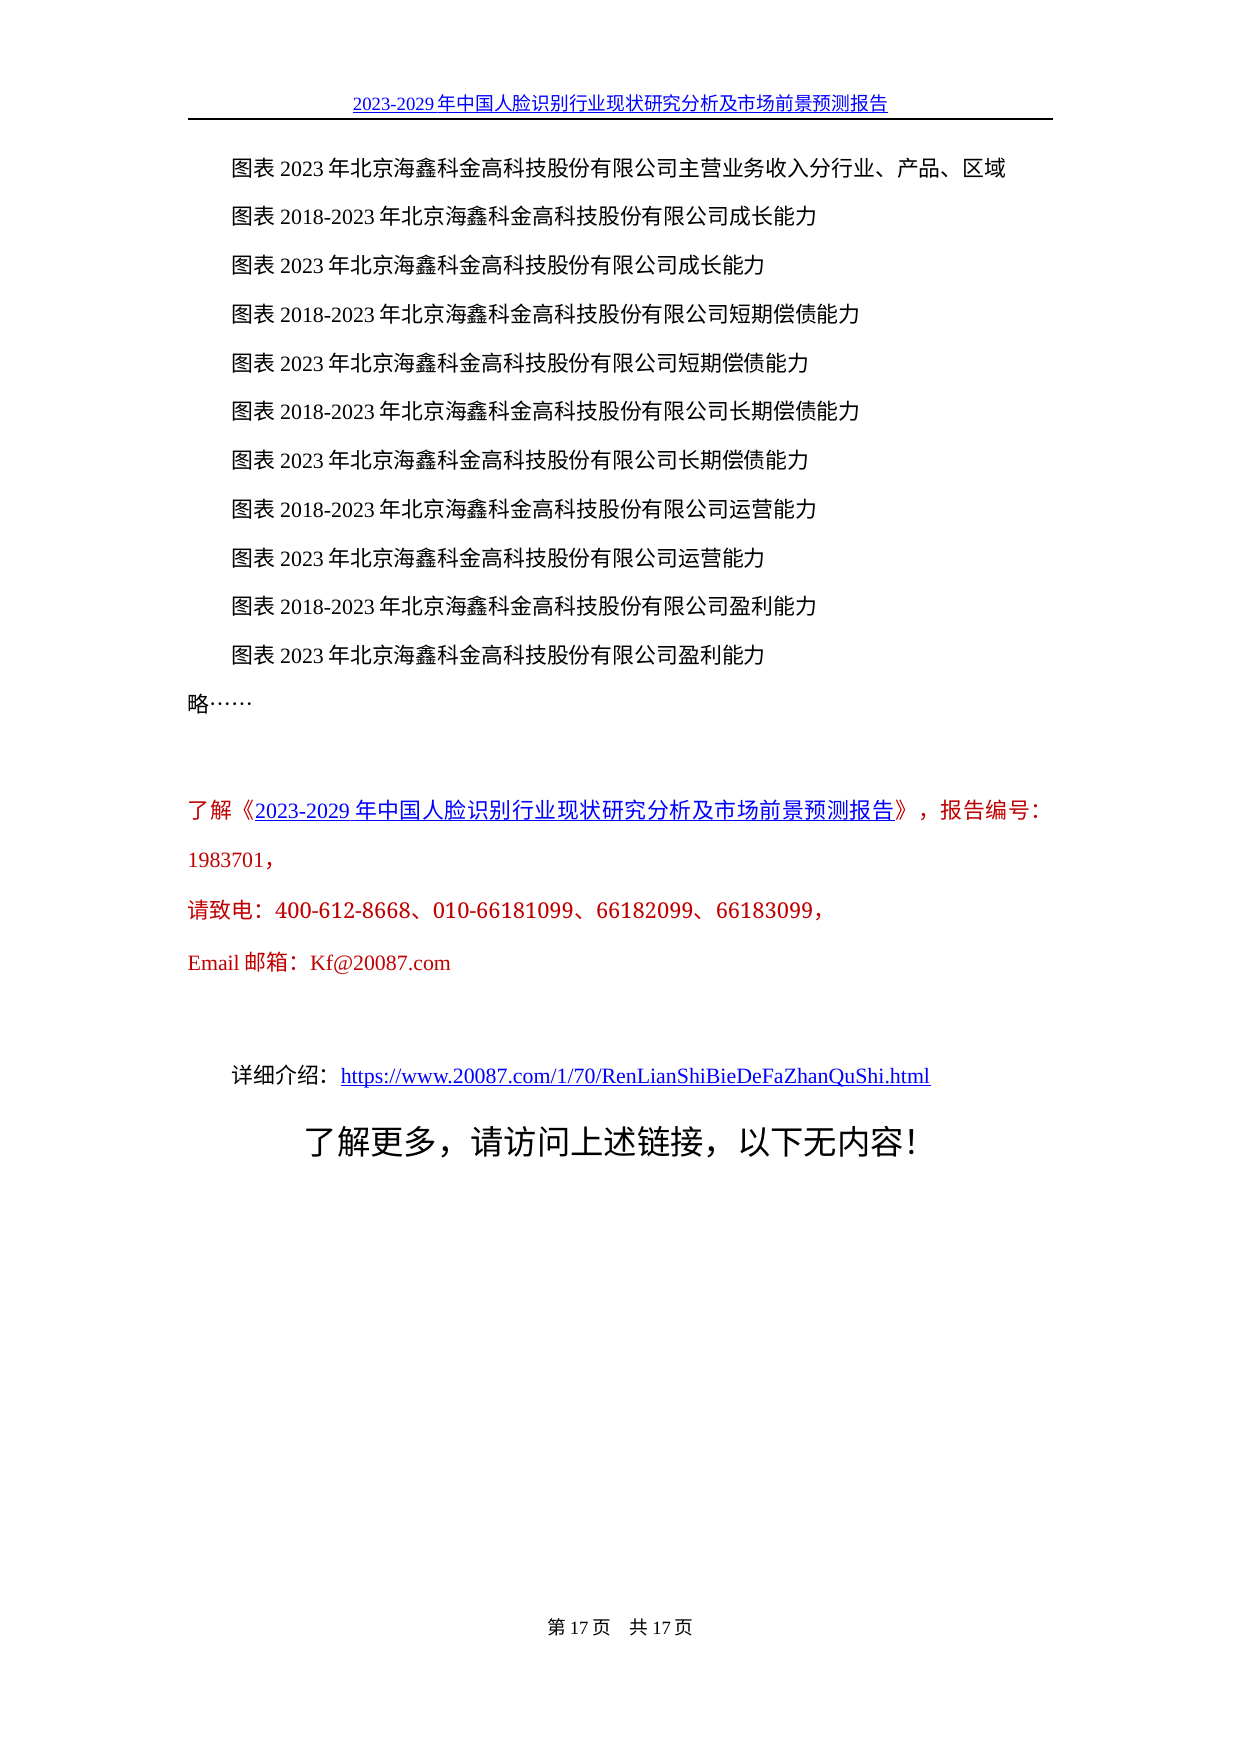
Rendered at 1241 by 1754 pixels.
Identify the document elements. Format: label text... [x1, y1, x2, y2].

title 了解更多，请访问上述链接，以下无内容！ [187, 1108, 1053, 1173]
text 详细介绍：https://www.20087.com/1/70/RenLianShiBieDeFaZhanQuShi.html [187, 1058, 1053, 1090]
text Email邮箱：Kf@20087.com [187, 945, 1053, 977]
text 了解《2023-2029年中国人脸识别行业现状研究分析及市场前景预测报告》，报告编号：1983701， [187, 793, 1053, 874]
text 请致电：400-612-8668、010-66181099、66182099、66183099， [187, 893, 1053, 926]
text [187, 150, 1053, 719]
